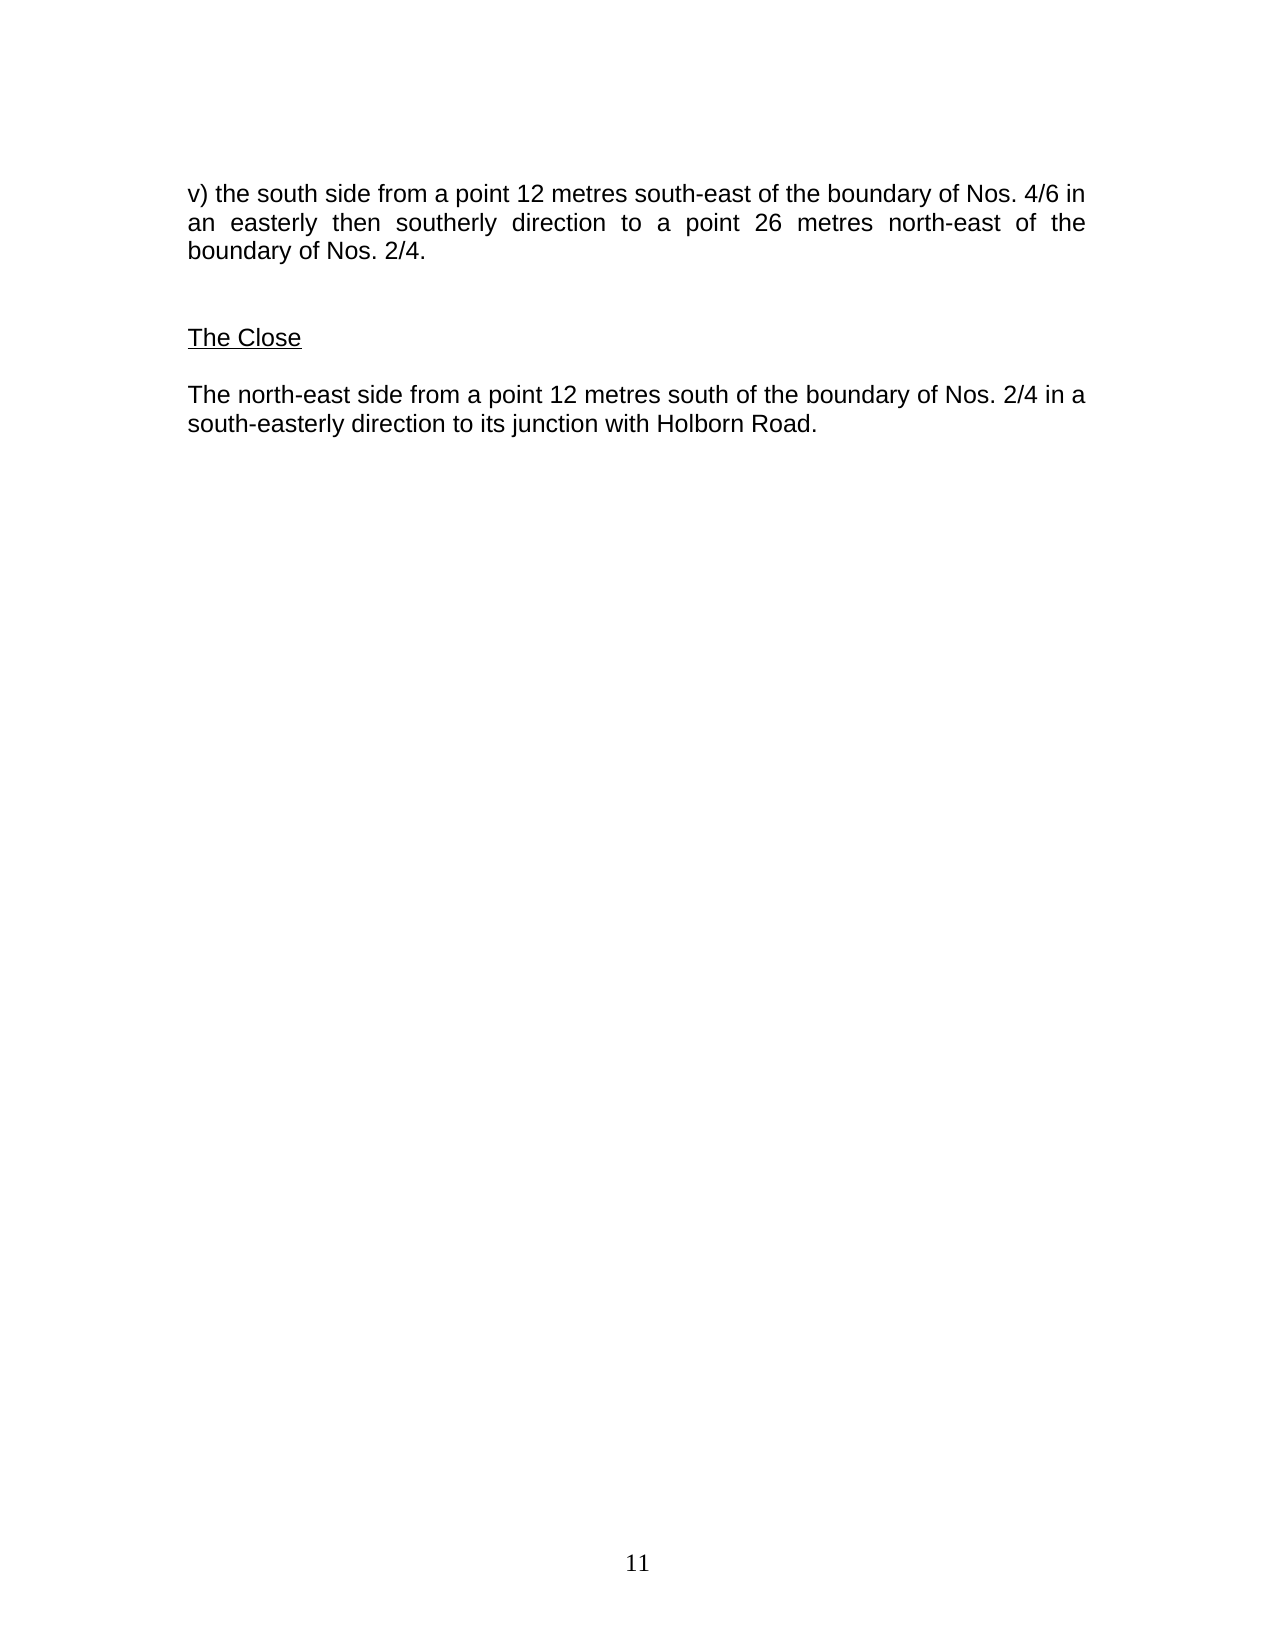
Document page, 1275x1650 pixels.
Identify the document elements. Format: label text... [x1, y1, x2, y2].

text v) the south side from a point 12 metres south-east of the boundary of Nos. 4/6 in an easterly then southerly direction to a point 26 metres north-east of the boundary of Nos. 2/4. [187, 179, 1087, 265]
text The north-east side from a point 12 metres south of the boundary of Nos. 2/4 in a south-easterly direction to its junction with Holborn Road. [187, 380, 1087, 437]
text The Close [187, 322, 1087, 351]
